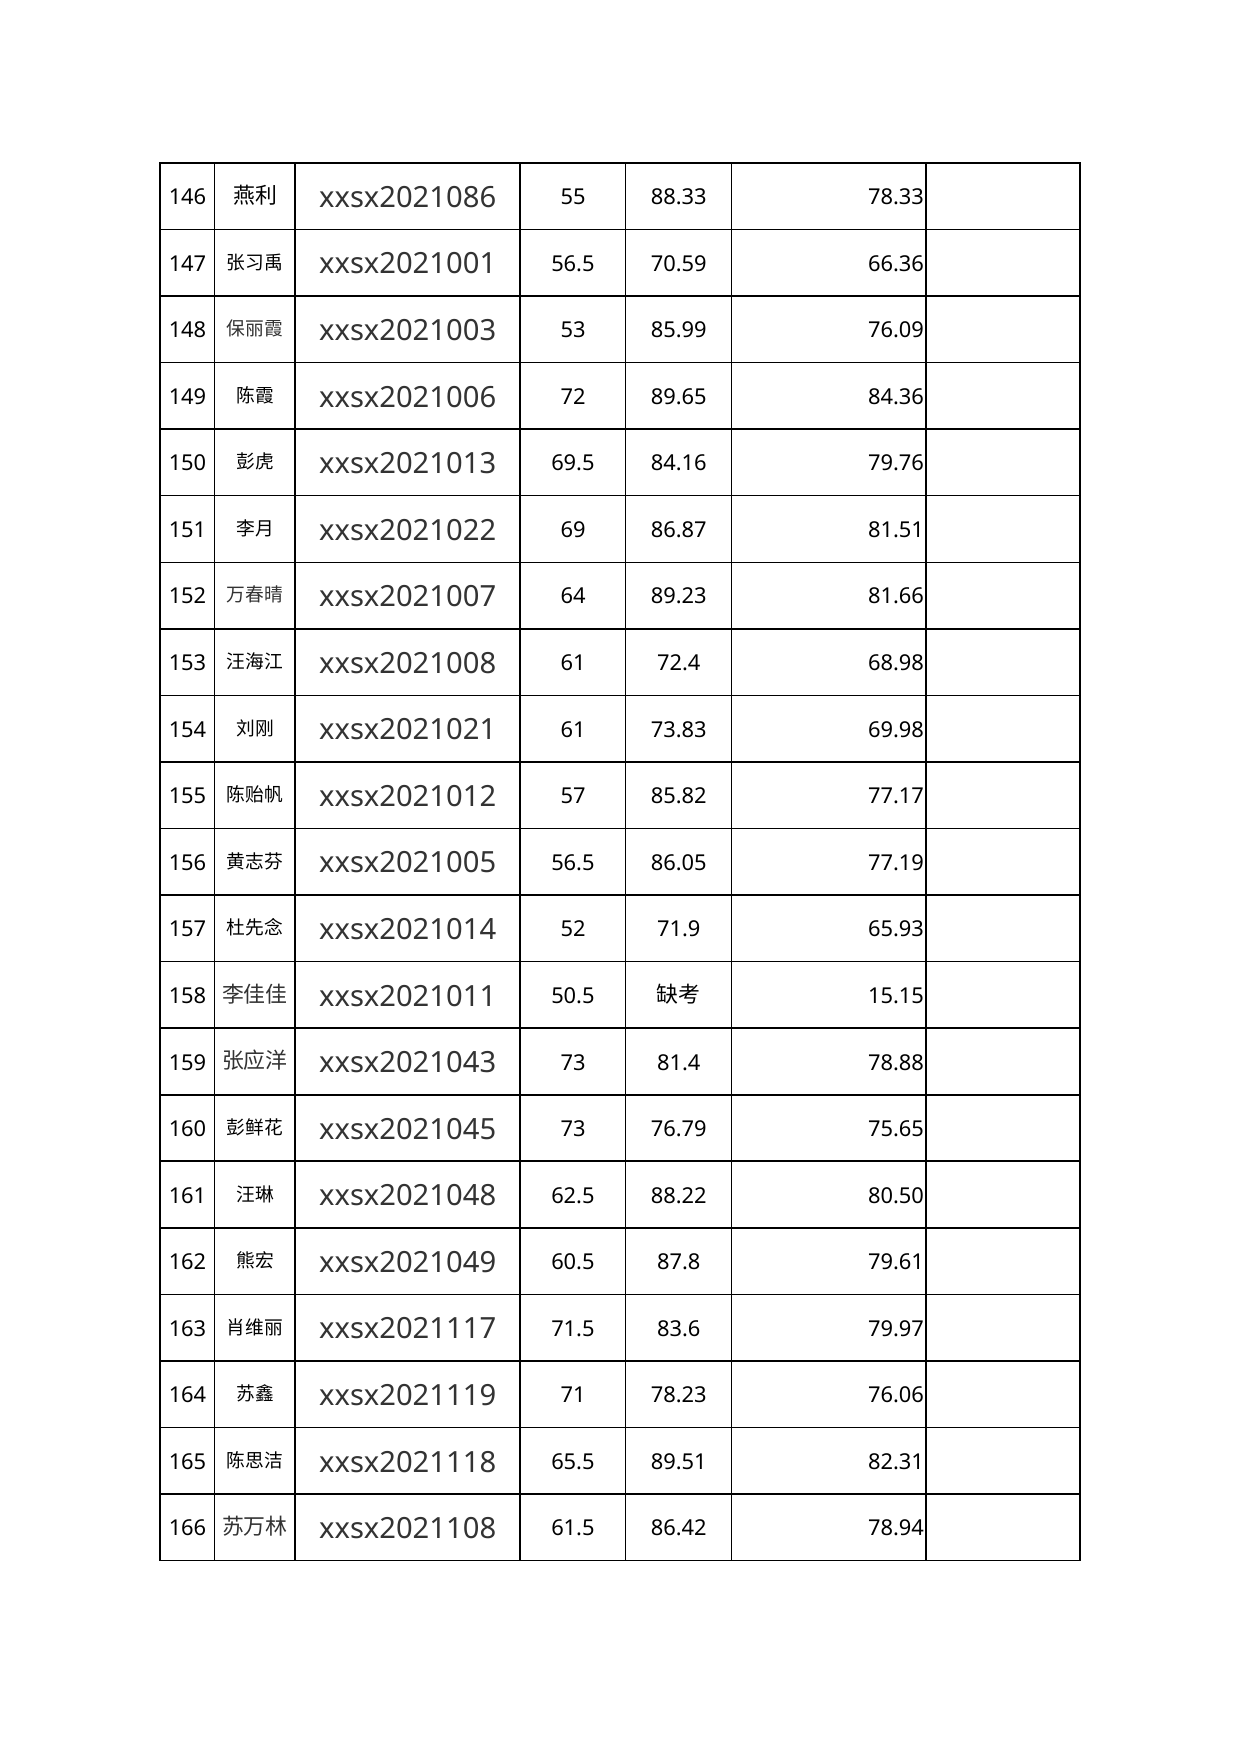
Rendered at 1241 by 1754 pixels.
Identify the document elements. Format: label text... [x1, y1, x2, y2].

table_cell 61 [521, 630, 625, 694]
table_cell xxsx2021013 [296, 430, 519, 495]
table_cell 65.93 [732, 896, 925, 961]
table_cell xxsx2021118 [296, 1428, 519, 1493]
table_cell 71 [521, 1362, 625, 1427]
table_cell xxsx2021021 [296, 696, 519, 761]
table_cell 86.05 [626, 829, 731, 894]
table_cell [927, 1295, 1079, 1360]
table_cell 52 [521, 896, 625, 961]
table_cell [927, 1029, 1079, 1094]
table_cell 79.76 [732, 430, 925, 495]
table_cell 71.5 [521, 1295, 625, 1360]
table_cell 苏万林 [215, 1495, 294, 1560]
table_cell 163 [161, 1295, 214, 1360]
table_cell 72 [521, 363, 625, 428]
table_cell 燕利 [215, 164, 294, 228]
table_cell 162 [161, 1229, 214, 1293]
table_cell 61.5 [521, 1495, 625, 1560]
table_cell 85.82 [626, 763, 731, 828]
table_cell [927, 1162, 1079, 1227]
table_cell xxsx2021048 [296, 1162, 519, 1227]
table_cell 杜先念 [215, 896, 294, 961]
table_cell 88.33 [626, 164, 731, 228]
table_cell [927, 496, 1079, 561]
table_cell xxsx2021043 [296, 1029, 519, 1094]
table_cell [927, 1229, 1079, 1293]
table_cell xxsx2021086 [296, 164, 519, 228]
table_cell 黄志芬 [215, 829, 294, 894]
table_cell 61 [521, 696, 625, 761]
table_cell 73 [521, 1029, 625, 1094]
table_cell 148 [161, 297, 214, 362]
table_cell [927, 230, 1079, 295]
table_cell 164 [161, 1362, 214, 1427]
table_cell 82.31 [732, 1428, 925, 1493]
table_cell xxsx2021014 [296, 896, 519, 961]
table_cell xxsx2021008 [296, 630, 519, 694]
table_cell [927, 297, 1079, 362]
table_cell 保丽霞 [215, 297, 294, 362]
table_cell xxsx2021011 [296, 962, 519, 1027]
table_cell [927, 896, 1079, 961]
table_cell 153 [161, 630, 214, 694]
table_cell 150 [161, 430, 214, 495]
table_cell 彭鲜花 [215, 1096, 294, 1160]
table_cell 158 [161, 962, 214, 1027]
table_cell 53 [521, 297, 625, 362]
table_cell 55 [521, 164, 625, 228]
table_cell [927, 430, 1079, 495]
table_cell 肖维丽 [215, 1295, 294, 1360]
table_cell 87.8 [626, 1229, 731, 1293]
table_cell 李月 [215, 496, 294, 561]
table_cell 李佳佳 [215, 962, 294, 1027]
table_cell 84.16 [626, 430, 731, 495]
table_cell 86.42 [626, 1495, 731, 1560]
table_cell xxsx2021006 [296, 363, 519, 428]
table_cell 88.22 [626, 1162, 731, 1227]
table_cell 157 [161, 896, 214, 961]
table_cell 78.94 [732, 1495, 925, 1560]
table_cell 张应洋 [215, 1029, 294, 1094]
table_cell 80.50 [732, 1162, 925, 1227]
table_cell 陈霞 [215, 363, 294, 428]
table_cell 69.5 [521, 430, 625, 495]
table_cell xxsx2021012 [296, 763, 519, 828]
table_cell 陈贻帆 [215, 763, 294, 828]
table_cell 79.97 [732, 1295, 925, 1360]
table_cell xxsx2021049 [296, 1229, 519, 1293]
table_cell 86.87 [626, 496, 731, 561]
table_cell 66.36 [732, 230, 925, 295]
table_cell 69 [521, 496, 625, 561]
table_cell 149 [161, 363, 214, 428]
table_cell 78.88 [732, 1029, 925, 1094]
table_cell 77.17 [732, 763, 925, 828]
table_cell [927, 164, 1079, 228]
table_cell 76.09 [732, 297, 925, 362]
table_cell 81.4 [626, 1029, 731, 1094]
table_cell xxsx2021108 [296, 1495, 519, 1560]
table_cell 152 [161, 563, 214, 628]
table_cell 彭虎 [215, 430, 294, 495]
table_cell 70.59 [626, 230, 731, 295]
table_cell 83.6 [626, 1295, 731, 1360]
table_cell 57 [521, 763, 625, 828]
table_cell 张习禹 [215, 230, 294, 295]
table_cell 78.33 [732, 164, 925, 228]
table_cell 77.19 [732, 829, 925, 894]
table_cell xxsx2021045 [296, 1096, 519, 1160]
table_cell 熊宏 [215, 1229, 294, 1293]
table_cell 76.06 [732, 1362, 925, 1427]
table_cell 78.23 [626, 1362, 731, 1427]
table_cell 166 [161, 1495, 214, 1560]
table_cell 73.83 [626, 696, 731, 761]
table_cell 89.65 [626, 363, 731, 428]
table_cell xxsx2021001 [296, 230, 519, 295]
table_cell 汪琳 [215, 1162, 294, 1227]
table_cell 68.98 [732, 630, 925, 694]
table_cell 75.65 [732, 1096, 925, 1160]
table_cell xxsx2021005 [296, 829, 519, 894]
table_cell 156 [161, 829, 214, 894]
table_cell [927, 630, 1079, 694]
table_cell 79.61 [732, 1229, 925, 1293]
table_cell 147 [161, 230, 214, 295]
table_cell 缺考 [626, 962, 731, 1027]
table_cell 72.4 [626, 630, 731, 694]
table_cell 159 [161, 1029, 214, 1094]
table_cell [927, 1428, 1079, 1493]
table_cell 154 [161, 696, 214, 761]
table_cell 刘刚 [215, 696, 294, 761]
table_cell xxsx2021117 [296, 1295, 519, 1360]
table_cell 64 [521, 563, 625, 628]
table_cell 76.79 [626, 1096, 731, 1160]
table_cell [927, 763, 1079, 828]
table_cell xxsx2021007 [296, 563, 519, 628]
table_cell 69.98 [732, 696, 925, 761]
table_cell 苏鑫 [215, 1362, 294, 1427]
table_cell 56.5 [521, 829, 625, 894]
table_cell [927, 1096, 1079, 1160]
table_cell 73 [521, 1096, 625, 1160]
table_cell [927, 1495, 1079, 1560]
table_cell 50.5 [521, 962, 625, 1027]
table_cell [927, 1362, 1079, 1427]
table_cell 85.99 [626, 297, 731, 362]
table_cell 65.5 [521, 1428, 625, 1493]
table_cell 汪海江 [215, 630, 294, 694]
table_cell 155 [161, 763, 214, 828]
table_cell 万春晴 [215, 563, 294, 628]
table_cell 60.5 [521, 1229, 625, 1293]
table_cell 89.23 [626, 563, 731, 628]
table_cell 81.51 [732, 496, 925, 561]
table_cell [927, 563, 1079, 628]
table_cell 陈思洁 [215, 1428, 294, 1493]
table_cell 89.51 [626, 1428, 731, 1493]
table_cell xxsx2021003 [296, 297, 519, 362]
table_cell [927, 363, 1079, 428]
table_cell 146 [161, 164, 214, 228]
table_cell 15.15 [732, 962, 925, 1027]
table_cell [927, 696, 1079, 761]
table_cell 81.66 [732, 563, 925, 628]
table_cell 84.36 [732, 363, 925, 428]
table_cell [927, 829, 1079, 894]
table_cell [927, 962, 1079, 1027]
table_cell 161 [161, 1162, 214, 1227]
table_cell 71.9 [626, 896, 731, 961]
table_cell 62.5 [521, 1162, 625, 1227]
table_cell 151 [161, 496, 214, 561]
table_cell xxsx2021119 [296, 1362, 519, 1427]
table_cell 160 [161, 1096, 214, 1160]
table_cell 165 [161, 1428, 214, 1493]
table_cell xxsx2021022 [296, 496, 519, 561]
table_cell 56.5 [521, 230, 625, 295]
